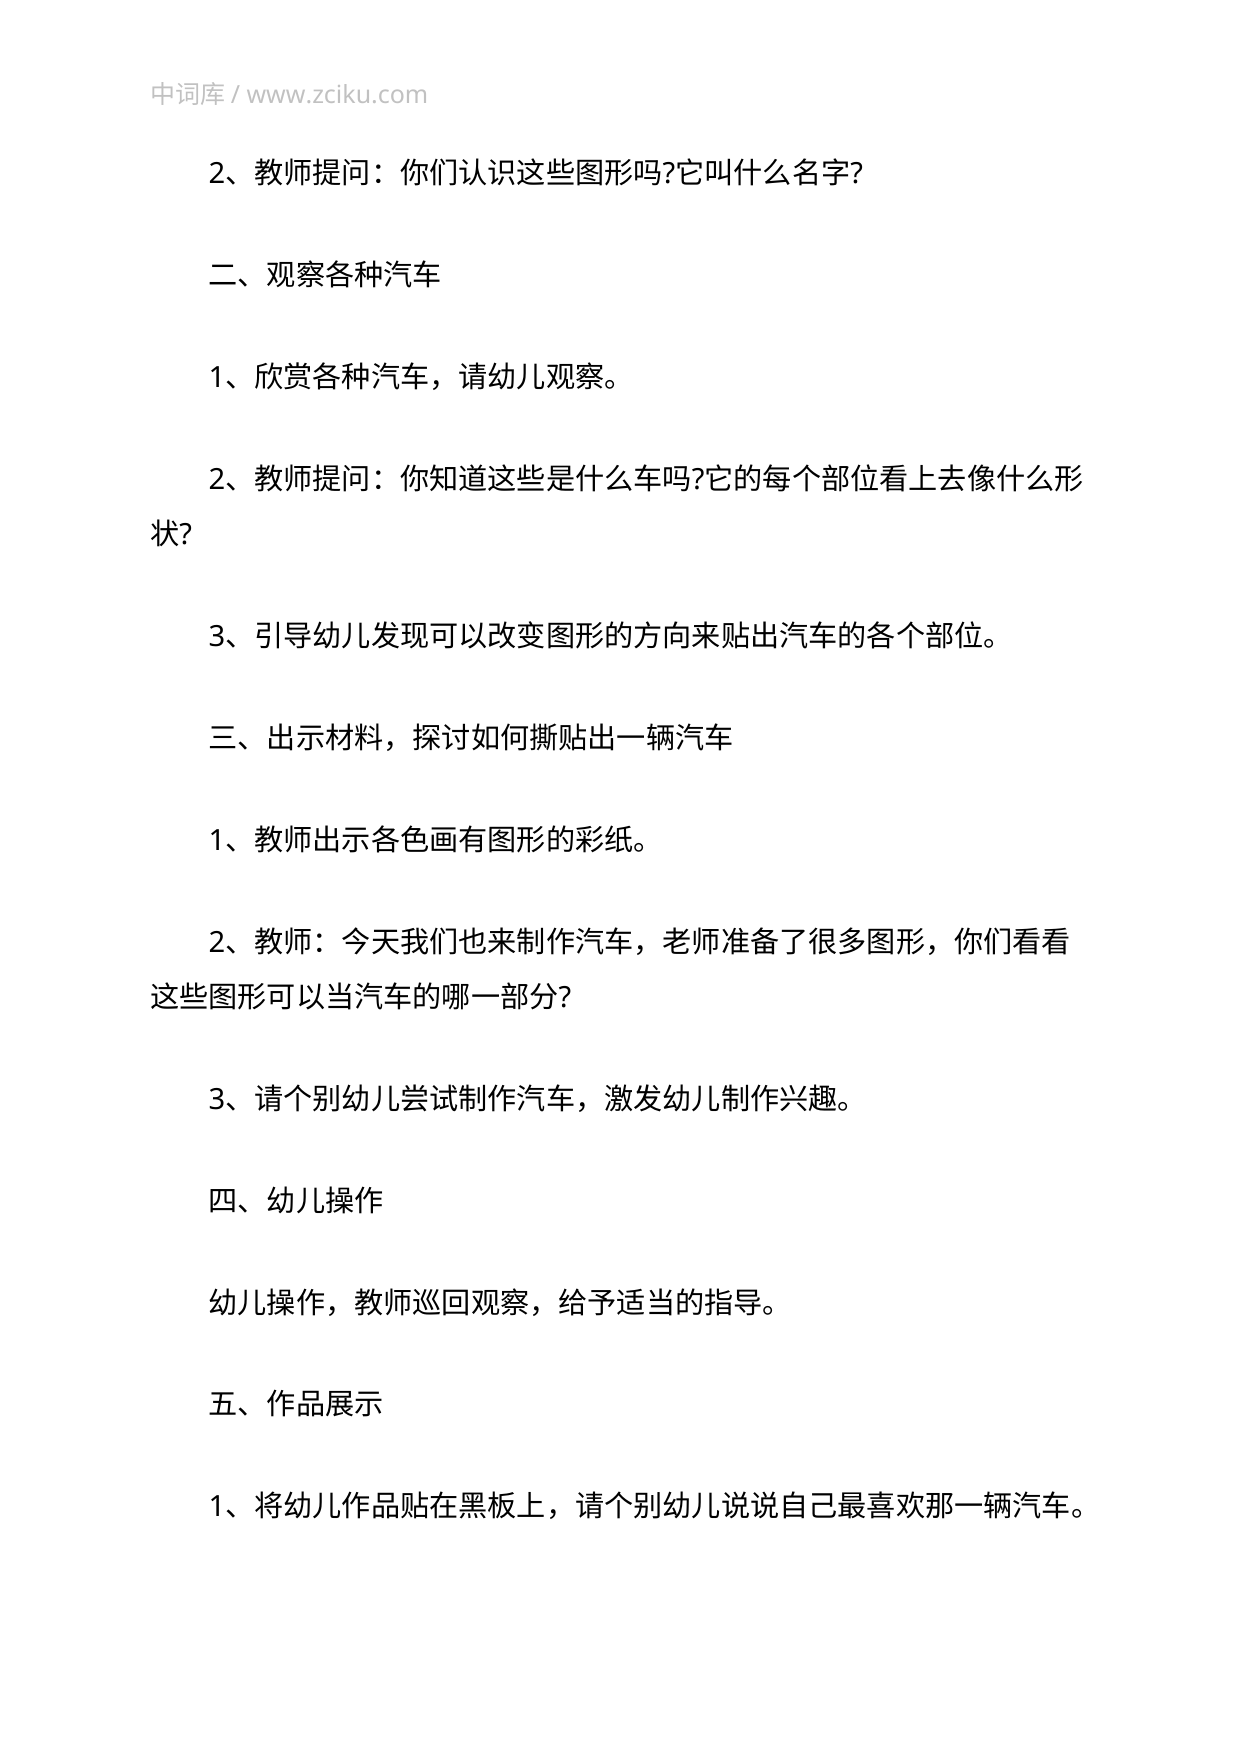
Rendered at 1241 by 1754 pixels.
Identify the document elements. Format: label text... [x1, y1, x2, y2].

text 3、引导幼儿发现可以改变图形的方向来贴出汽车的各个部位。 [150, 613, 1090, 655]
text 五、作品展示 [150, 1381, 1090, 1423]
text 2、教师提问：你们认识这些图形吗?它叫什么名字? [150, 150, 1090, 192]
text 1、教师出示各色画有图形的彩纸。 [150, 816, 1090, 859]
text 四、幼儿操作 [150, 1177, 1090, 1220]
text 二、观察各种汽车 [150, 252, 1090, 294]
text 幼儿操作，教师巡回观察，给予适当的指导。 [150, 1279, 1090, 1321]
text 2、教师提问：你知道这些是什么车吗?它的每个部位看上去像什么形状? [150, 456, 1090, 553]
text 三、出示材料，探讨如何撕贴出一辆汽车 [150, 715, 1090, 757]
text 1、将幼儿作品贴在黑板上，请个别幼儿说说自己最喜欢那一辆汽车。 [150, 1483, 1090, 1525]
text 3、请个别幼儿尝试制作汽车，激发幼儿制作兴趣。 [150, 1075, 1090, 1118]
text 2、教师：今天我们也来制作汽车，老师准备了很多图形，你们看看这些图形可以当汽车的哪一部分? [150, 918, 1090, 1016]
text 1、欣赏各种汽车，请幼儿观察。 [150, 354, 1090, 396]
